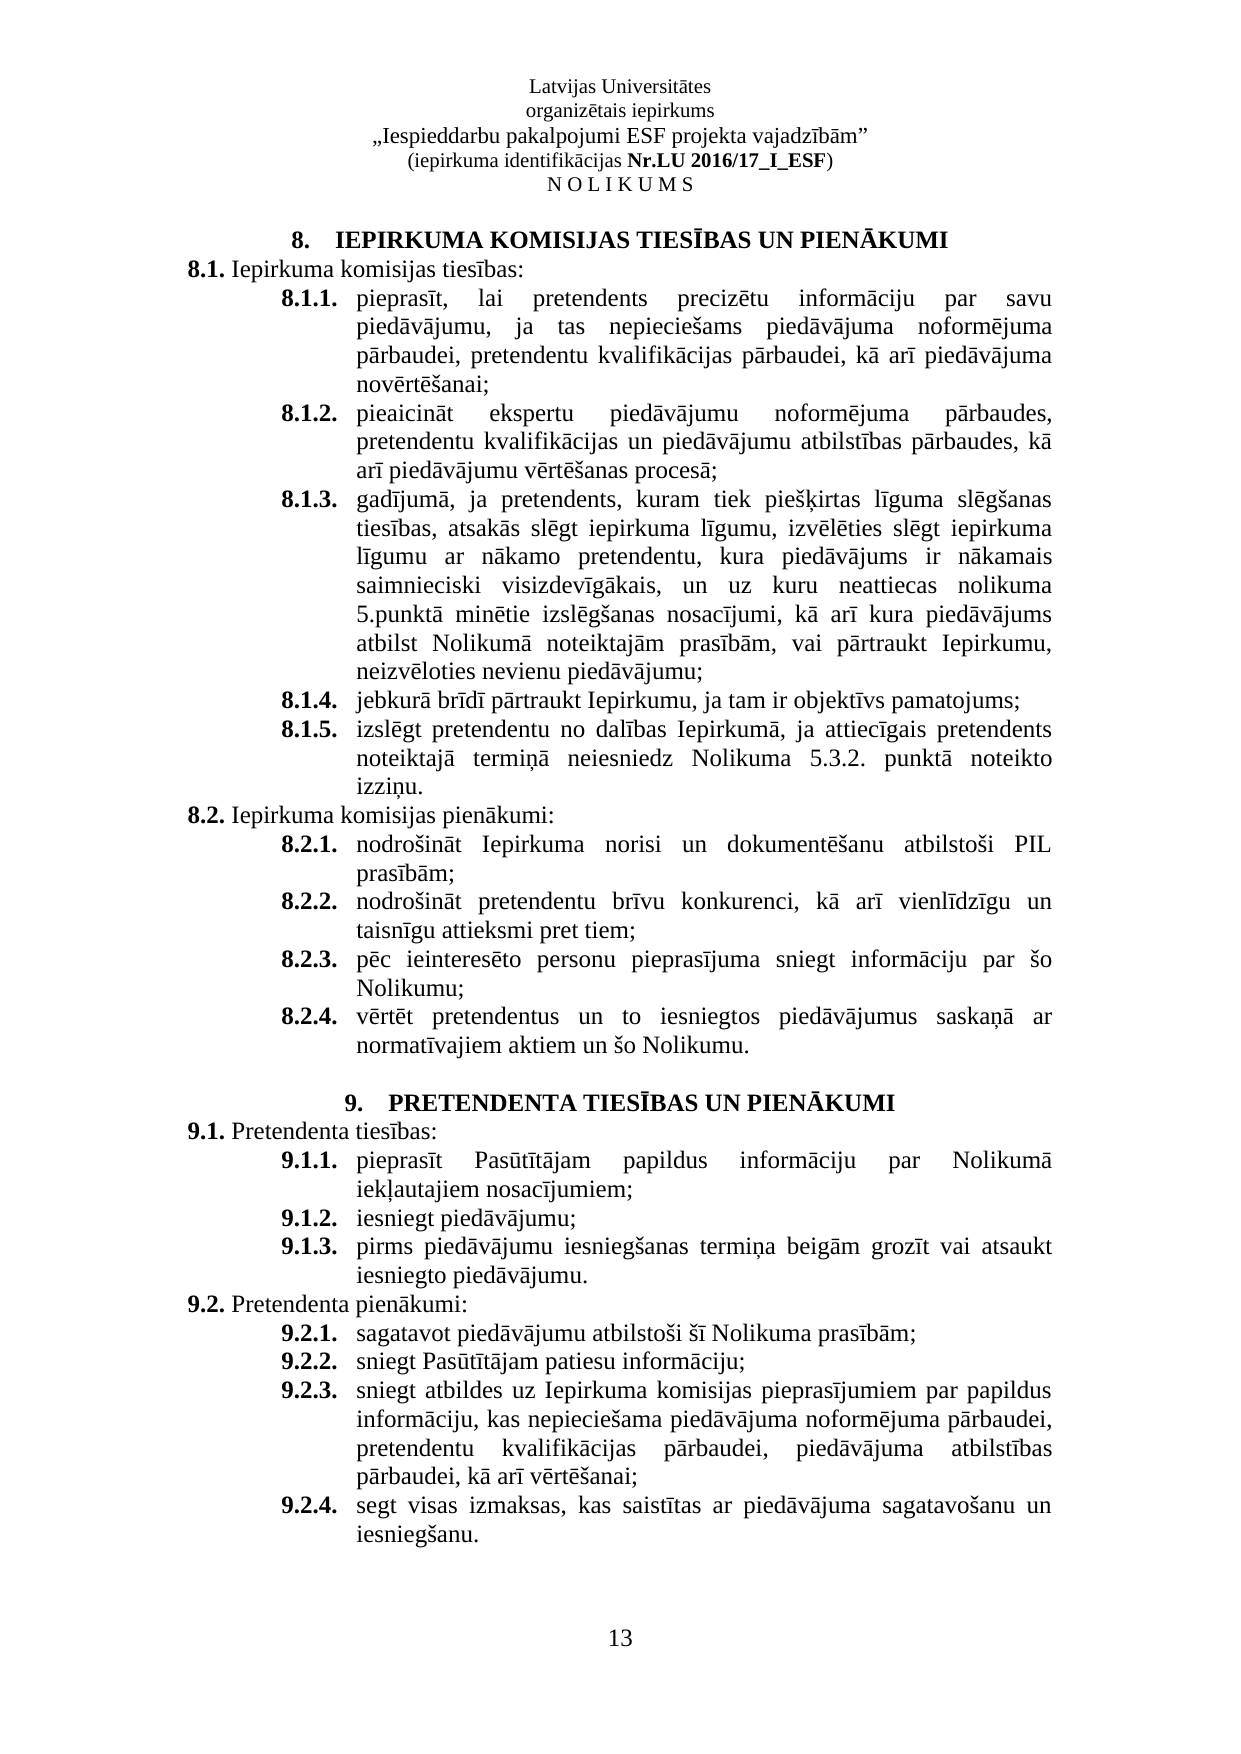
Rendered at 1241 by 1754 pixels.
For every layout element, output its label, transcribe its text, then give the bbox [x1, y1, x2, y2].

list PRETENDENTA TIESĪBAS UN PIENĀKUMI [187, 1088, 1053, 1116]
list Iepirkuma komisijas tiesības: [187, 254, 1053, 283]
list jebkurā brīdī pārtraukt Iepirkumu, ja tam ir objektīvs pamatojums; [281, 685, 1053, 714]
list sniegt Pasūtītājam patiesu informāciju; [281, 1346, 1053, 1375]
list pieprasīt Pasūtītājam papildus informāciju par Nolikumā iekļautajiem nosacījumiem; [281, 1145, 1053, 1203]
list pēc ieinteresēto personu pieprasījuma sniegt informāciju par šo Nolikumu; [281, 944, 1053, 1001]
list sagatavot piedāvājumu atbilstoši šī Nolikuma prasībām; [281, 1318, 1053, 1346]
list pieaicināt ekspertu piedāvājumu noformējuma pārbaudes, pretendentu kvalifikācijas un piedāvājumu atbilstības pārbaudes, kā arī piedāvājumu vērtēšanas procesā; [281, 398, 1053, 484]
list iesniegt piedāvājumu; [281, 1203, 1053, 1231]
list pirms piedāvājumu iesniegšanas termiņa beigām grozīt vai atsaukt iesniegto piedāvājumu. [281, 1231, 1053, 1289]
list sniegt atbildes uz Iepirkuma komisijas pieprasījumiem par papildus informāciju, kas nepieciešama piedāvājuma noformējuma pārbaudei, pretendentu kvalifikācijas pārbaudei, piedāvājuma atbilstības pārbaudei, kā arī vērtēšanai; [281, 1375, 1053, 1490]
list Iepirkuma komisijas pienākumi: [187, 800, 1053, 829]
list pieprasīt, lai pretendents precizētu informāciju par savu piedāvājumu, ja tas nepieciešams piedāvājuma noformējuma pārbaudei, pretendentu kvalifikācijas pārbaudei, kā arī piedāvājuma novērtēšanai; [281, 283, 1053, 398]
list Pretendenta tiesības: [187, 1116, 1053, 1145]
list vērtēt pretendentus un to iesniegtos piedāvājumus saskaņā ar normatīvajiem aktiem un šo Nolikumu. [281, 1001, 1053, 1059]
list segt visas izmaksas, kas saistītas ar piedāvājuma sagatavošanu un iesniegšanu. [281, 1490, 1053, 1548]
list nodrošināt pretendentu brīvu konkurenci, kā arī vienlīdzīgu un taisnīgu attieksmi pret tiem; [281, 886, 1053, 944]
list izslēgt pretendentu no dalības Iepirkumā, ja attiecīgais pretendents noteiktajā termiņā neiesniedz Nolikuma 5.3.2. punktā noteikto izziņu. [281, 714, 1053, 800]
list Pretendenta pienākumi: [187, 1289, 1053, 1318]
list gadījumā, ja pretendents, kuram tiek piešķirtas līguma slēgšanas tiesības, atsakās slēgt iepirkuma līgumu, izvēlēties slēgt iepirkuma līgumu ar nākamo pretendentu, kura piedāvājums ir nākamais saimnieciski visizdevīgākais, un uz kuru neattiecas nolikuma 5.punktā minētie izslēgšanas nosacījumi, kā arī kura piedāvājums atbilst Nolikumā noteiktajām prasībām, vai pārtraukt Iepirkumu, neizvēloties nevienu piedāvājumu; [281, 484, 1053, 685]
list IEPIRKUMA KOMISIJAS TIESĪBAS UN PIENĀKUMI [187, 225, 1053, 254]
list nodrošināt Iepirkuma norisi un dokumentēšanu atbilstoši PIL prasībām; [281, 829, 1053, 886]
